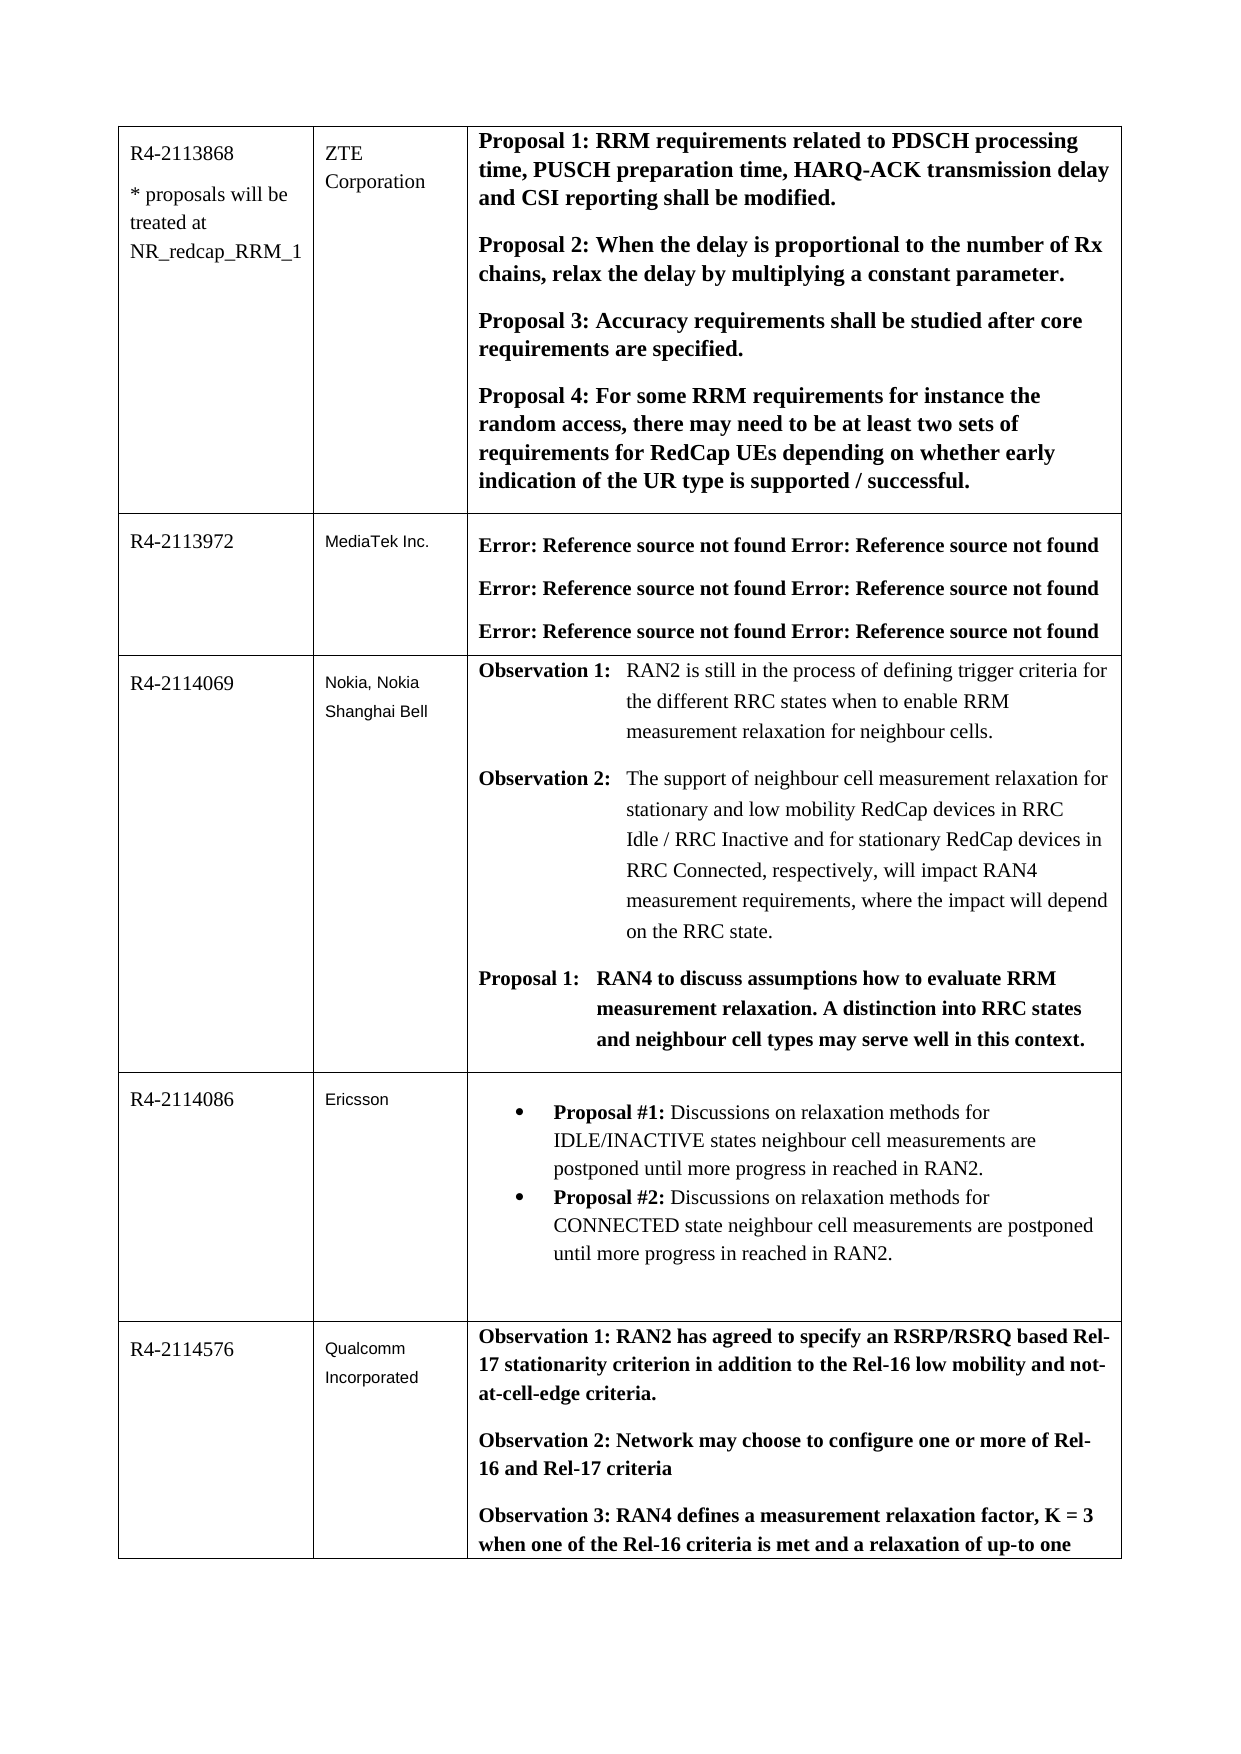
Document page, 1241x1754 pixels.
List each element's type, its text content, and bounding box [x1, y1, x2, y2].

table_cell Proposal 1: Support a new relaxation factor to be used in the DRX cycles requirements for the stationary criterion in IDLE/INACTIVE mode. In addition, if a new Rel-17 not-at-cell edge criterion is introduced then the same relaxation factor of the stationary criterion shall be used for the RRM measurement relaxations of Rel-17 not-at-cell edge criterion. Proposal 2: Support extending the time period in which the UE can stop its measurements for cell reselection in IDLE/INACTIVE mode, when both stationary criterion and not-at-cell edge criterion are satisfied. Proposal 3: RAN4 to wait for RAN2 until they reach to agreement on RRM relaxation in CONNECTED mode. [468, 514, 1121, 655]
table_cell Ericsson [314, 1073, 467, 1321]
table_cell Proposal 1: RRM requirements related to PDSCH processing time, PUSCH preparation time, HARQ-ACK transmission delay and CSI reporting shall be modified. Proposal 2: When the delay is proportional to the number of Rx chains, relax the delay by multiplying a constant parameter. Proposal 3: Accuracy requirements shall be studied after core requirements are specified. Proposal 4: For some RRM requirements for instance the random access, there may need to be at least two sets of requirements for RedCap UEs depending on whether early indication of the UR type is supported / successful. [468, 127, 1121, 513]
table_cell R4-2114086 [119, 1073, 313, 1321]
table_cell ZTE Corporation [314, 127, 467, 513]
table_cell R4-2114576 [119, 1322, 313, 1558]
table_cell MediaTek Inc. [314, 514, 467, 655]
table_cell R4-2113868 * proposals will be treated at NR_redcap_RRM_1 [119, 127, 313, 513]
table_cell RAN2 is still in the process of defining trigger criteria for the different RRC states when to enable RRM measurement relaxation for neighbour cells. The support of neighbour cell measurement relaxation for stationary and low mobility RedCap devices in RRC Idle / RRC Inactive and for stationary RedCap devices in RRC Connected, respectively, will impact RAN4 measurement requirements, where the impact will depend on the RRC state. Proposal 1: RAN4 to discuss assumptions how to evaluate RRM measurement relaxation. A distinction into RRC states and neighbour cell types may serve well in this context. [468, 656, 1121, 1072]
table_cell R4-2113972 [119, 514, 313, 655]
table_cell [314, 1322, 467, 1558]
table_cell Nokia, Nokia Shanghai Bell [314, 656, 467, 1072]
table_cell Proposal #1: Discussions on relaxation methods for IDLE/INACTIVE states neighbour cell measurements are postponed until more progress in reached in RAN2. Proposal #2: Discussions on relaxation methods for CONNECTED state neighbour cell measurements are postponed until more progress in reached in RAN2. [468, 1073, 1121, 1321]
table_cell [468, 1322, 1121, 1558]
table_cell R4-2114069 [119, 656, 313, 1072]
